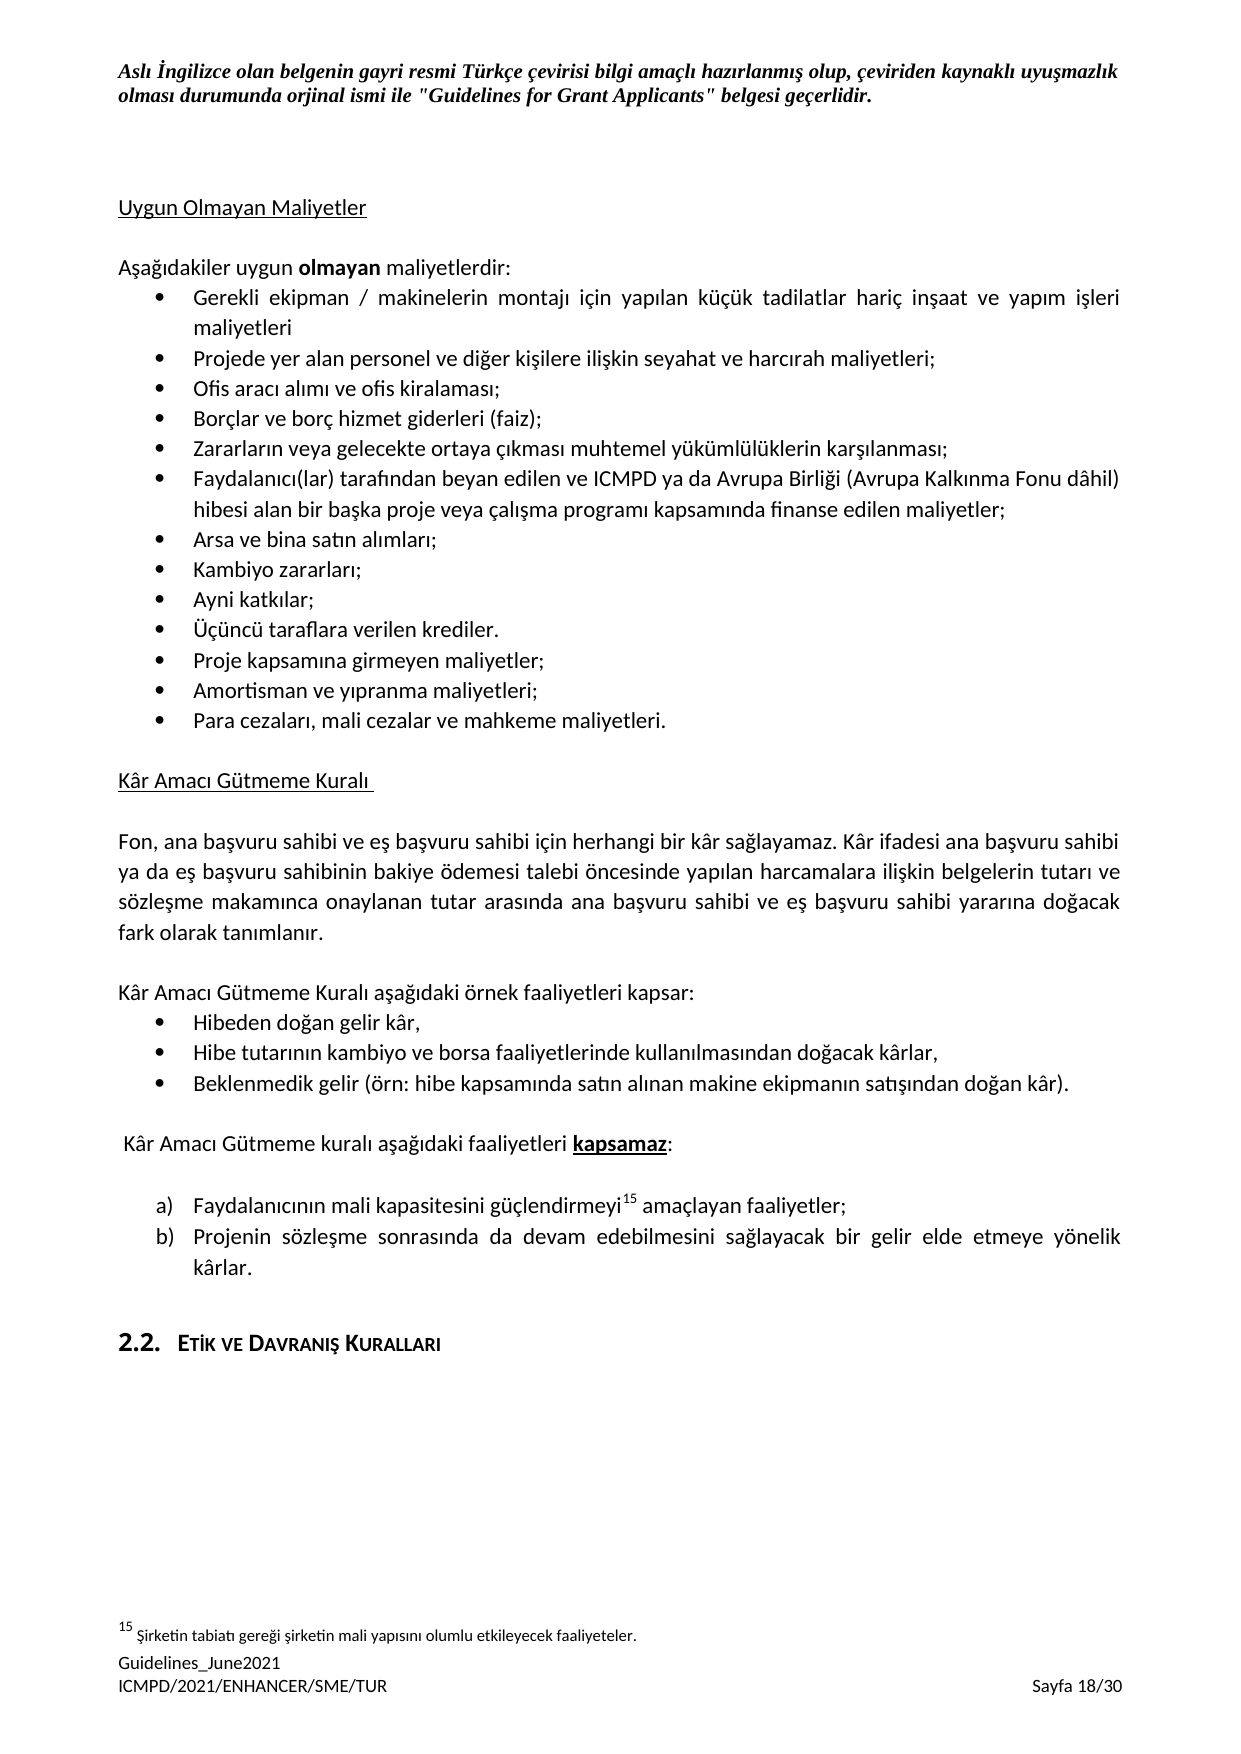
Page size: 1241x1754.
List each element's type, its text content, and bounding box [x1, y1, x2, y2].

list Hibe tutarının kambiyo ve borsa faaliyetlerinde kullanılmasından doğacak kârlar, [156, 1038, 1122, 1066]
list Kambiyo zararları; [156, 555, 1122, 583]
list Ofis aracı alımı ve ofis kiralaması; [156, 374, 1122, 402]
text Kâr Amacı Gütmeme Kuralı [118, 767, 1122, 794]
text Fon, ana başvuru sahibi ve eş başvuru sahibi için herhangi bir kâr sağlayamaz. Kâr ifadesi ana başvuru sahibi ya da eş başvuru sahibinin bakiye ödemesi talebi öncesinde yapılan harcamalara ilişkin belgelerin tutarı ve sözleşme makamınca onaylanan tutar arasında ana başvuru sahibi ve eş başvuru sahibi yararına doğacak fark olarak tanımlanır. [118, 827, 1122, 946]
list Amortisman ve yıpranma maliyetleri; [156, 676, 1122, 704]
text Uygun Olmayan Maliyetler [118, 193, 1122, 221]
text Etik ve Davranış Kuralları [118, 1324, 1122, 1358]
list Gerekli ekipman / makinelerin montajı için yapılan küçük tadilatlar hariç inşaat ve yapım işleri maliyetleri [156, 283, 1122, 341]
list Ayni katkılar; [156, 585, 1122, 613]
list Hibeden doğan gelir kâr, [156, 1008, 1122, 1036]
text Kâr Amacı Gütmeme Kuralı aşağıdaki örnek faaliyetleri kapsar: [118, 978, 1122, 1006]
list Üçüncü taraflara verilen krediler. [156, 616, 1122, 643]
list Para cezaları, mali cezalar ve mahkeme maliyetleri. [156, 706, 1122, 734]
list Projede yer alan personel ve diğer kişilere ilişkin seyahat ve harcırah maliyetleri; [156, 344, 1122, 372]
list Beklenmedik gelir (örn: hibe kapsamında satın alınan makine ekipmanın satışından doğan kâr). [156, 1069, 1122, 1097]
list Zararların veya gelecekte ortaya çıkması muhtemel yükümlülüklerin karşılanması; [156, 434, 1122, 462]
list Arsa ve bina satın alımları; [156, 525, 1122, 553]
list Borçlar ve borç hizmet giderleri (faiz); [156, 404, 1122, 432]
list Projenin sözleşme sonrasında da devam edebilmesini sağlayacak bir gelir elde etmeye yönelik kârlar. [156, 1222, 1122, 1281]
text Kâr Amacı Gütmeme kuralı aşağıdaki faaliyetleri kapsamaz: [118, 1129, 1122, 1157]
list Proje kapsamına girmeyen maliyetler; [156, 646, 1122, 674]
list Faydalanıcı(lar) tarafından beyan edilen ve ICMPD ya da Avrupa Birliği (Avrupa Kalkınma Fonu dâhil) hibesi alan bir başka proje veya çalışma programı kapsamında finanse edilen maliyetler; [156, 464, 1122, 523]
text Aşağıdakiler uygun olmayan maliyetlerdir: [118, 253, 1122, 281]
list Faydalanıcının mali kapasitesini güçlendirmeyi amaçlayan faaliyetler; [156, 1189, 1122, 1220]
